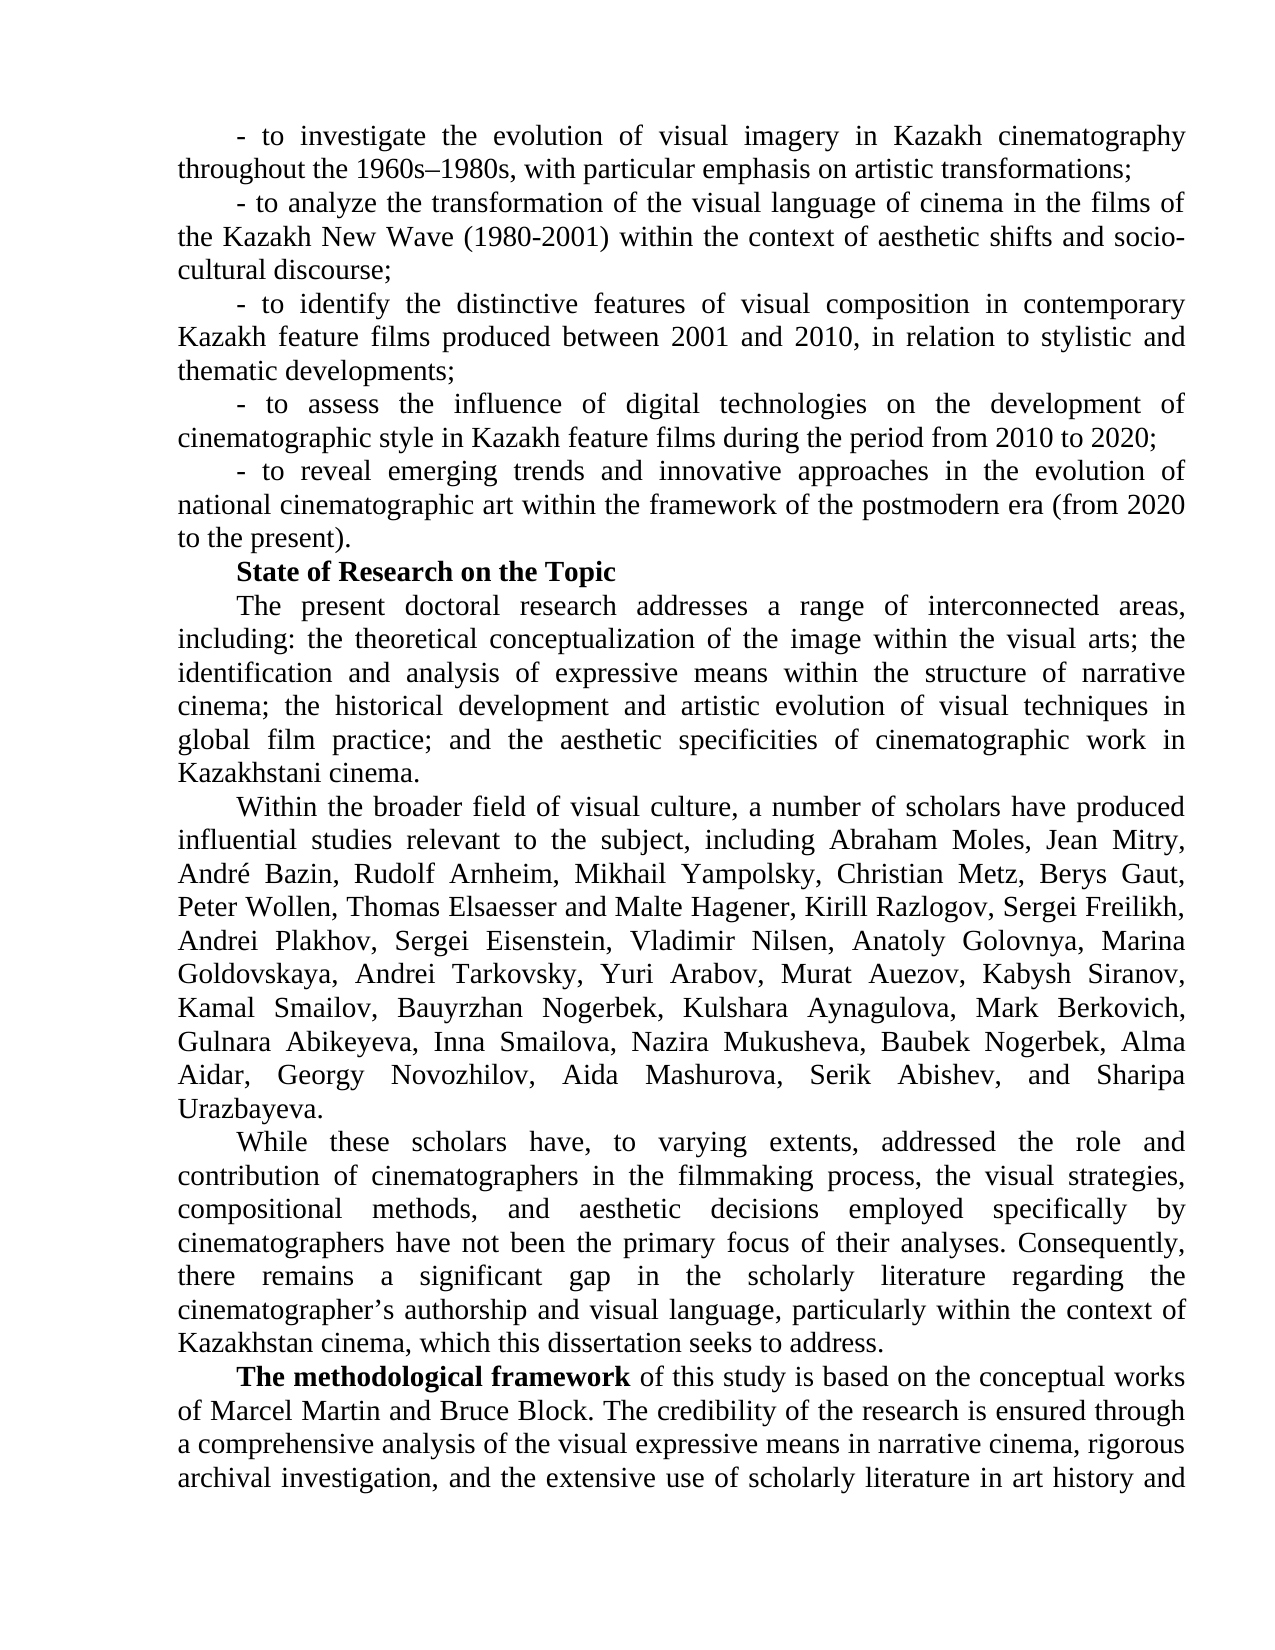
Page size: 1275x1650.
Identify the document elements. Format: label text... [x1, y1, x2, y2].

text - to reveal emerging trends and innovative approaches in the evolution of national cinematographic art within the framework of the postmodern era (from 2020 to the present). [177, 453, 1186, 554]
text While these scholars have, to varying extents, addressed the role and contribution of cinematographers in the filmmaking process, the visual strategies, compositional methods, and aesthetic decisions employed specifically by cinematographers have not been the primary focus of their analyses. Consequently, there remains a significant gap in the scholarly literature regarding the cinematographer’s authorship and visual language, particularly within the context of Kazakhstan cinema, which this dissertation seeks to address. [177, 1124, 1186, 1359]
text - to assess the influence of digital technologies on the development of cinematographic style in Kazakh feature films during the period from 2010 to 2020; [177, 386, 1186, 453]
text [177, 1359, 1186, 1493]
text - to analyze the transformation of the visual language of cinema in the films of the Kazakh New Wave (1980-2001) within the context of aesthetic shifts and socio-cultural discourse; [177, 185, 1186, 286]
text Within the broader field of visual culture, a number of scholars have produced influential studies relevant to the subject, including Abraham Moles, Jean Mitry, André Bazin, Rudolf Arnheim, Mikhail Yampolsky, Christian Metz, Berys Gaut, Peter Wollen, Thomas Elsaesser and Malte Hagener, Kirill Razlogov, Sergei Freilikh, Andrei Plakhov, Sergei Eisenstein, Vladimir Nilsen, Anatoly Golovnya, Marina Goldovskaya, Andrei Tarkovsky, Yuri Arabov, Murat Auezov, Kabysh Siranov, Kamal Smailov, Bauyrzhan Nogerbek, Kulshara Aynagulova, Mark Berkovich, Gulnara Abikeyeva, Inna Smailova, Nazira Mukusheva, Baubek Nogerbek, Alma Aidar, Georgy Novozhilov, Aida Mashurova, Serik Abishev, and Sharipa Urazbayeva. [177, 789, 1186, 1124]
text The present doctoral research addresses a range of interconnected areas, including: the theoretical conceptualization of the image within the visual arts; the identification and analysis of expressive means within the structure of narrative cinema; the historical development and artistic evolution of visual techniques in global film practice; and the aesthetic specificities of cinematographic work in Kazakhstani cinema. [177, 588, 1186, 789]
text State of Research on the Topic [177, 554, 1186, 588]
text - to investigate the evolution of visual imagery in Kazakh cinematography throughout the 1960s–1980s, with particular emphasis on artistic transformations; [177, 118, 1186, 185]
text - to identify the distinctive features of visual composition in contemporary Kazakh feature films produced between 2001 and 2010, in relation to stylistic and thematic developments; [177, 286, 1186, 386]
